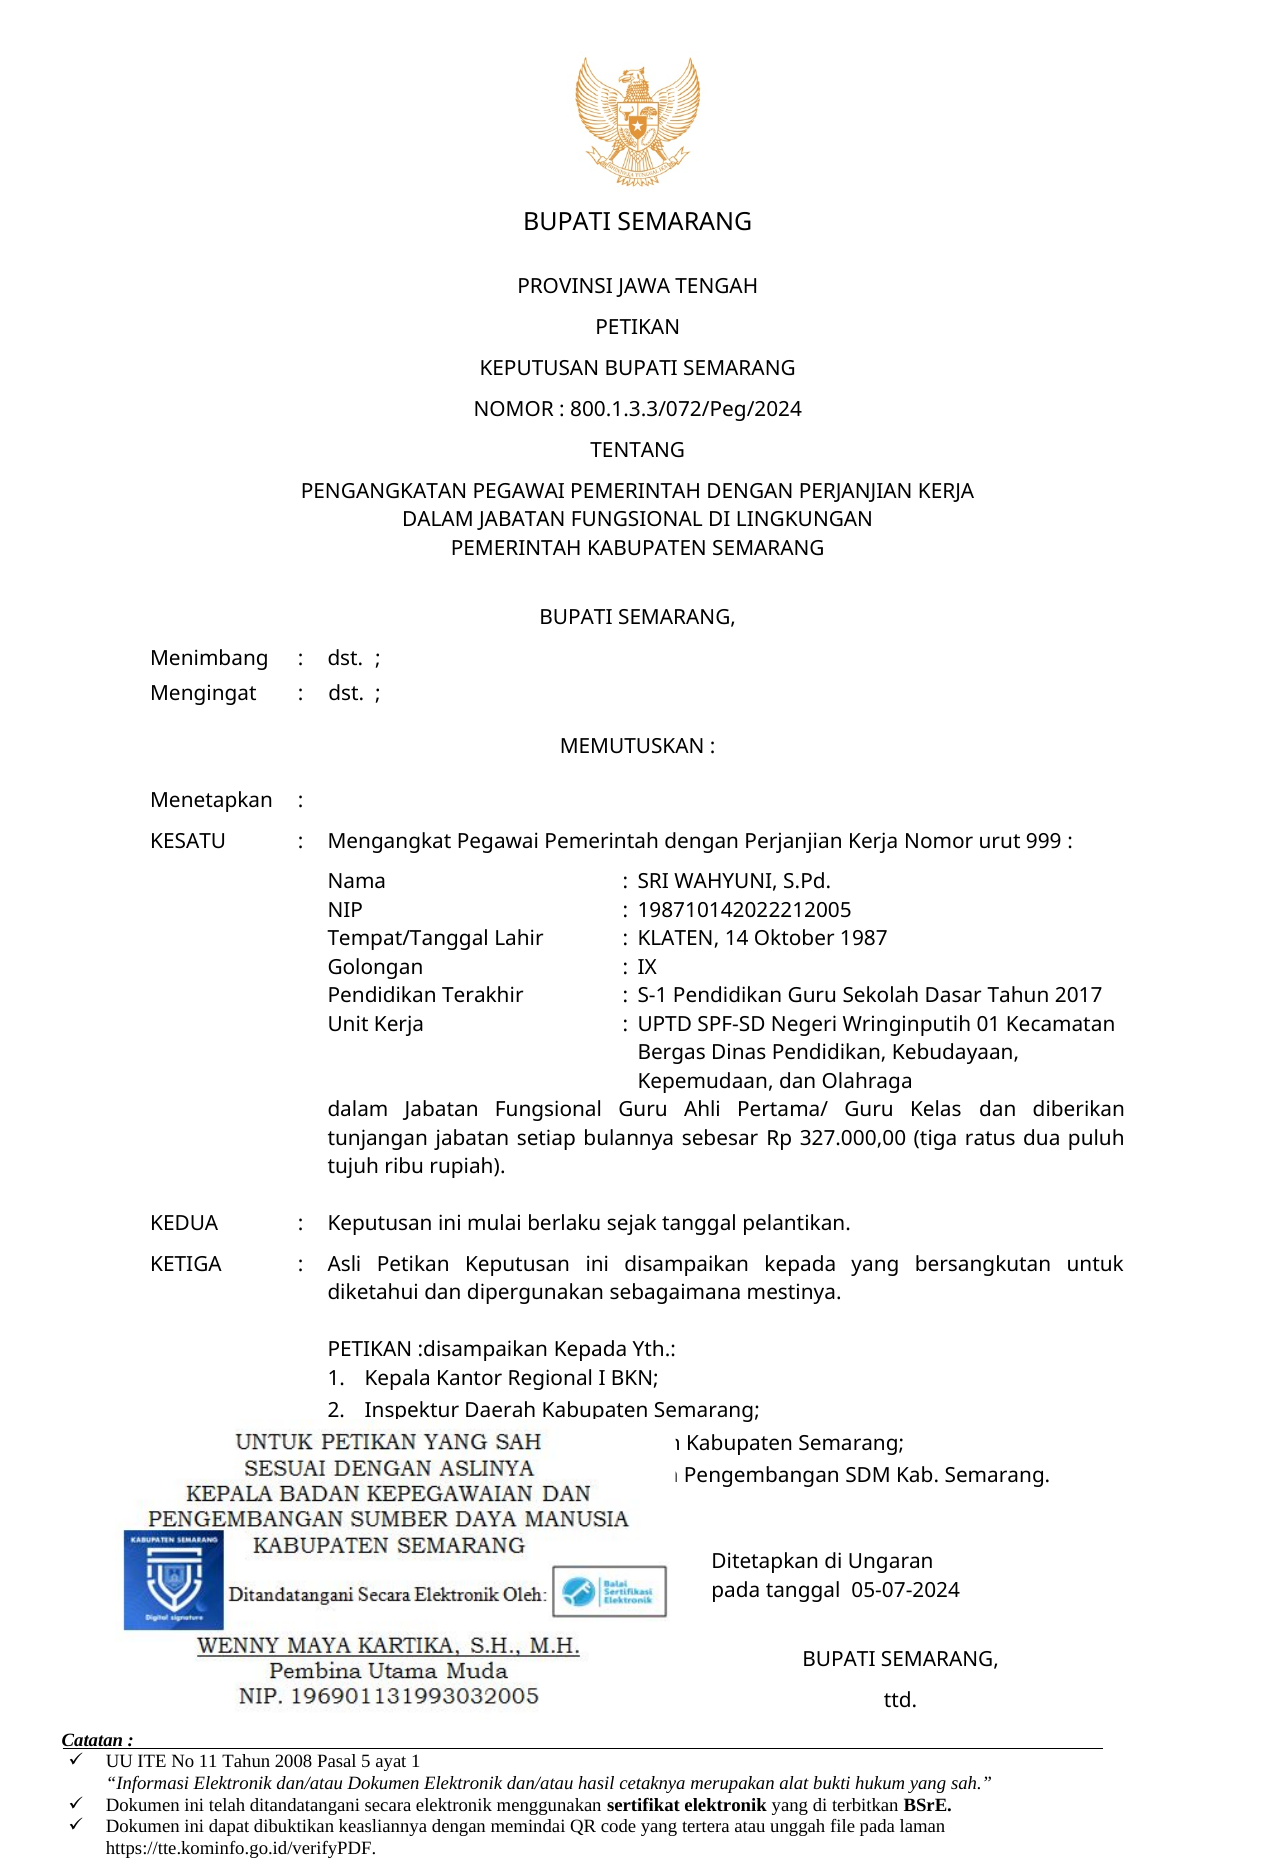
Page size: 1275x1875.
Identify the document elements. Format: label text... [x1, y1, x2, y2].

text Unit Kerja : UPTD SPF-SD Negeri Wringinputih 01 Kecamatan Bergas Dinas Pendidikan, Kebudayaan, Kepemudaan, dan Olahraga [327, 1009, 1125, 1094]
text MEMUTUSKAN : [150, 731, 1125, 760]
text pada tanggal 05-07-2024 [711, 1575, 1125, 1603]
text KEPUTUSAN BUPATI [150, 353, 1125, 382]
text Ditetapkan di Ungaran [711, 1546, 1125, 1575]
text Tempat/Tanggal Lahir : KLATEN, 14 Oktober 1987 [327, 923, 1125, 952]
list 3. Kepala Badan Keuangan Daerah Kabupaten ; [676, 1428, 1125, 1456]
text PENGANGKATAN PEGAWAI PEMERINTAH DENGAN PERJANJIAN KERJA [150, 476, 1125, 504]
picture [114, 1419, 676, 1720]
list 4. Kepala Badan Kepegawaian dan Pengembangan SDM Kab. . [676, 1460, 1125, 1489]
text PETIKAN :disampaikan Kepada Yth.: [150, 1334, 1125, 1363]
text Nama : SRI WAHYUNI, S.Pd. [327, 867, 1125, 895]
text Golongan : IX [327, 952, 1125, 980]
text PEMERINTAH KABUPATEN SEMARANG [150, 533, 1125, 561]
text NOMOR : 800.1.3.3/072/Peg/2024 [150, 394, 1125, 423]
text KETIGA : Asli Petikan Keputusan ini disampaikan kepada yang bersangkutan untuk diketahui dan dipergunakan sebagaimana mestinya. [150, 1249, 1125, 1306]
picture [567, 51, 708, 192]
text KESATU : Mengangkat Pegawai Pemerintah dengan Perjanjian Kerja Nomor urut 999 : [150, 826, 1125, 854]
text Menetapkan : [150, 785, 1125, 813]
text PROVINSI JAWA TENGAH [150, 271, 1125, 300]
text Mengingat : dst. ; [150, 678, 1125, 706]
text KEDUA : Keputusan ini mulai berlaku sejak tanggal pelantikan. [150, 1208, 1125, 1236]
list 2. Inspektur Daerah Kabupaten ; [327, 1395, 1125, 1424]
text PETIKAN [150, 312, 1125, 341]
text dalam Jabatan Fungsional Guru Ahli Pertama/ Guru Kelas dan diberikan tunjangan jabatan setiap bulannya sebesar Rp 327.000,00 (tiga ratus dua puluh tujuh ribu rupiah). [327, 1094, 1125, 1179]
list 1. Kepala Kantor Regional I BKN; [327, 1363, 1125, 1391]
text NIP : 198710142022212005 [327, 895, 1125, 923]
text ttd. [676, 1685, 1125, 1714]
text BUPATI , [150, 602, 1125, 631]
text BUPATI , [676, 1644, 1125, 1673]
text Menimbang : dst. ; [150, 643, 1125, 672]
text DALAM JABATAN FUNGSIONAL DI LINGKUNGAN [150, 504, 1125, 533]
text BUPATI SEMARANG [150, 203, 1125, 237]
text TENTANG [150, 435, 1125, 463]
text Pendidikan Terakhir : S-1 Pendidikan Guru Sekolah Dasar Tahun 2017 [327, 980, 1125, 1009]
